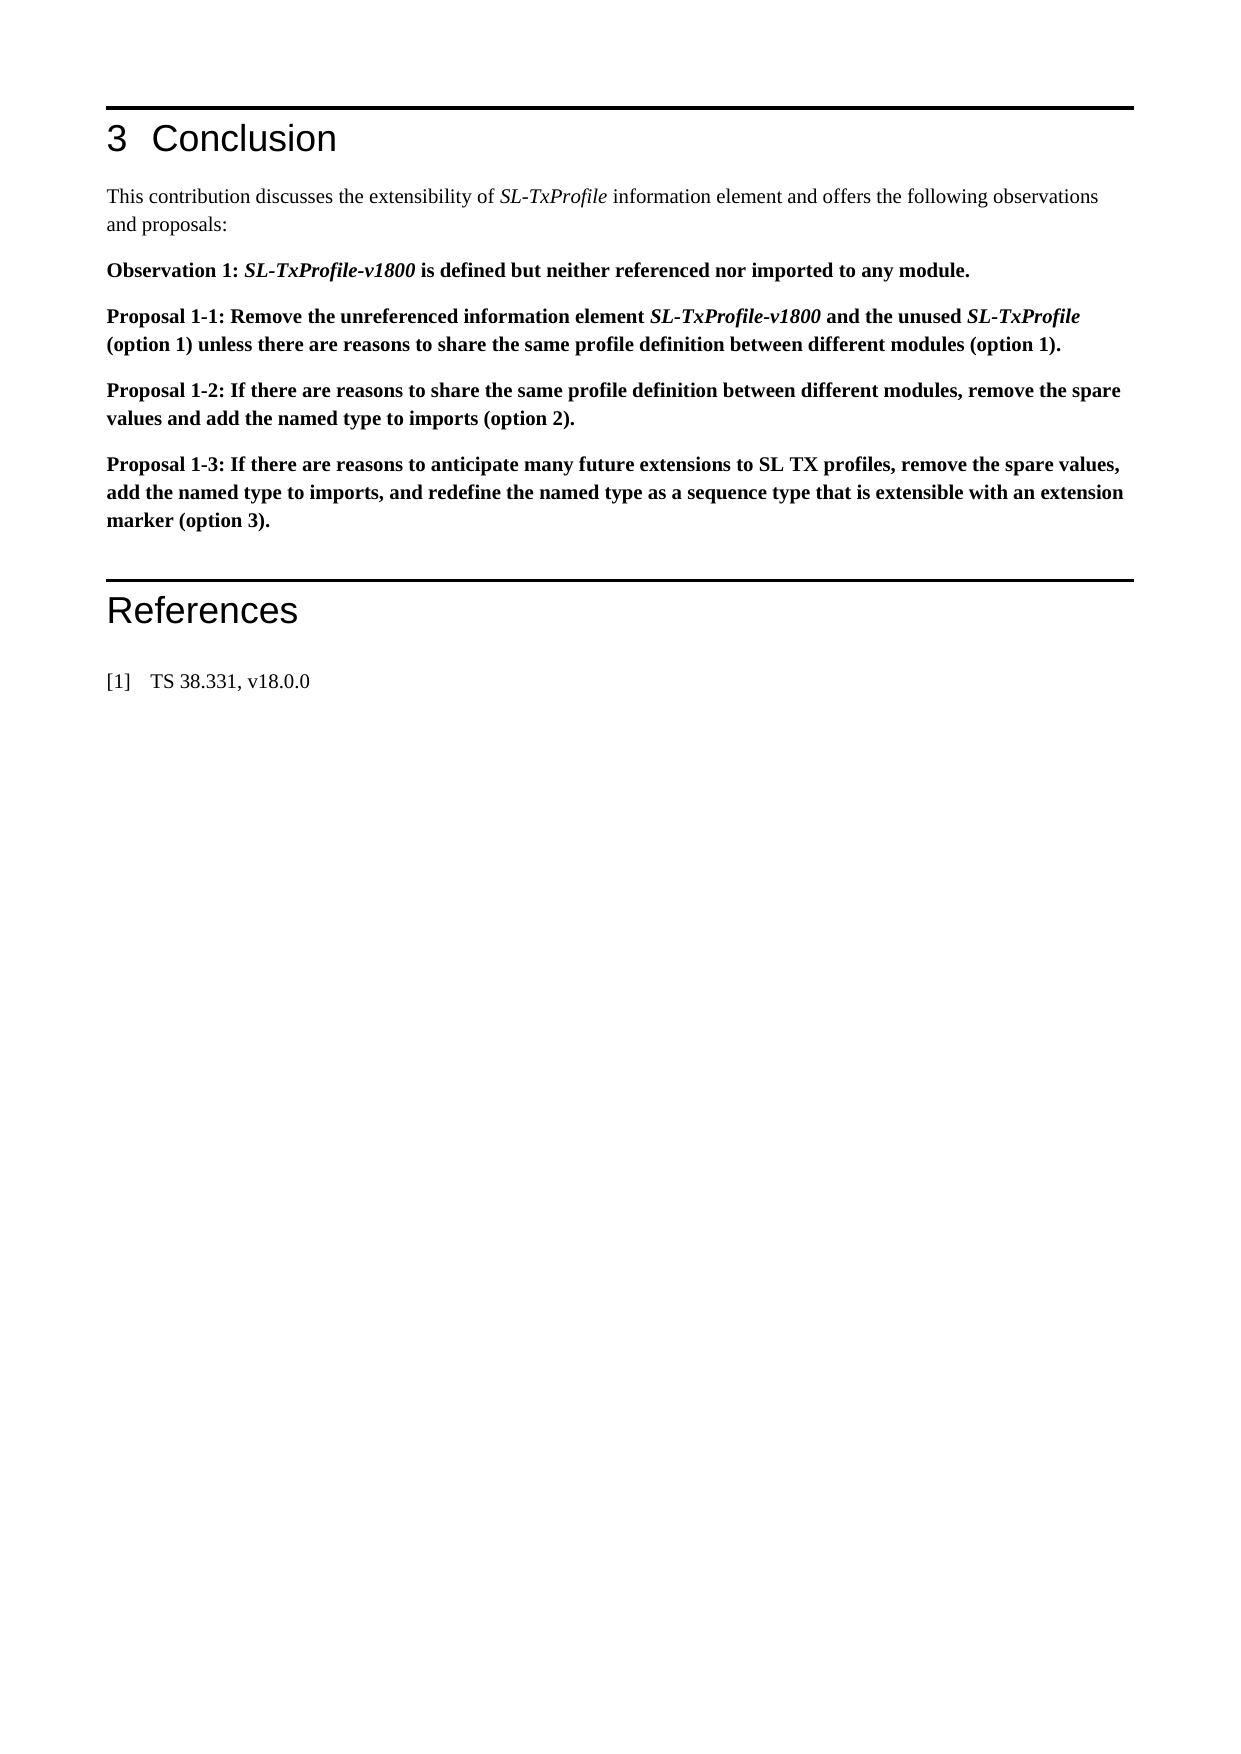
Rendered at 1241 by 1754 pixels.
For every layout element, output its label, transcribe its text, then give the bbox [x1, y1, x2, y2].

subtitle Conclusion [106, 110, 1134, 159]
text Observation 1: SL-TxProfile-v1800 is defined but neither referenced nor imported to any module. [106, 258, 1134, 282]
subtitle References [106, 582, 1134, 631]
list TS 38.331, v18.0.0 [106, 669, 1134, 693]
text This contribution discusses the extensibility of SL-TxProfile information element and offers the following observations and proposals: [106, 184, 1134, 236]
